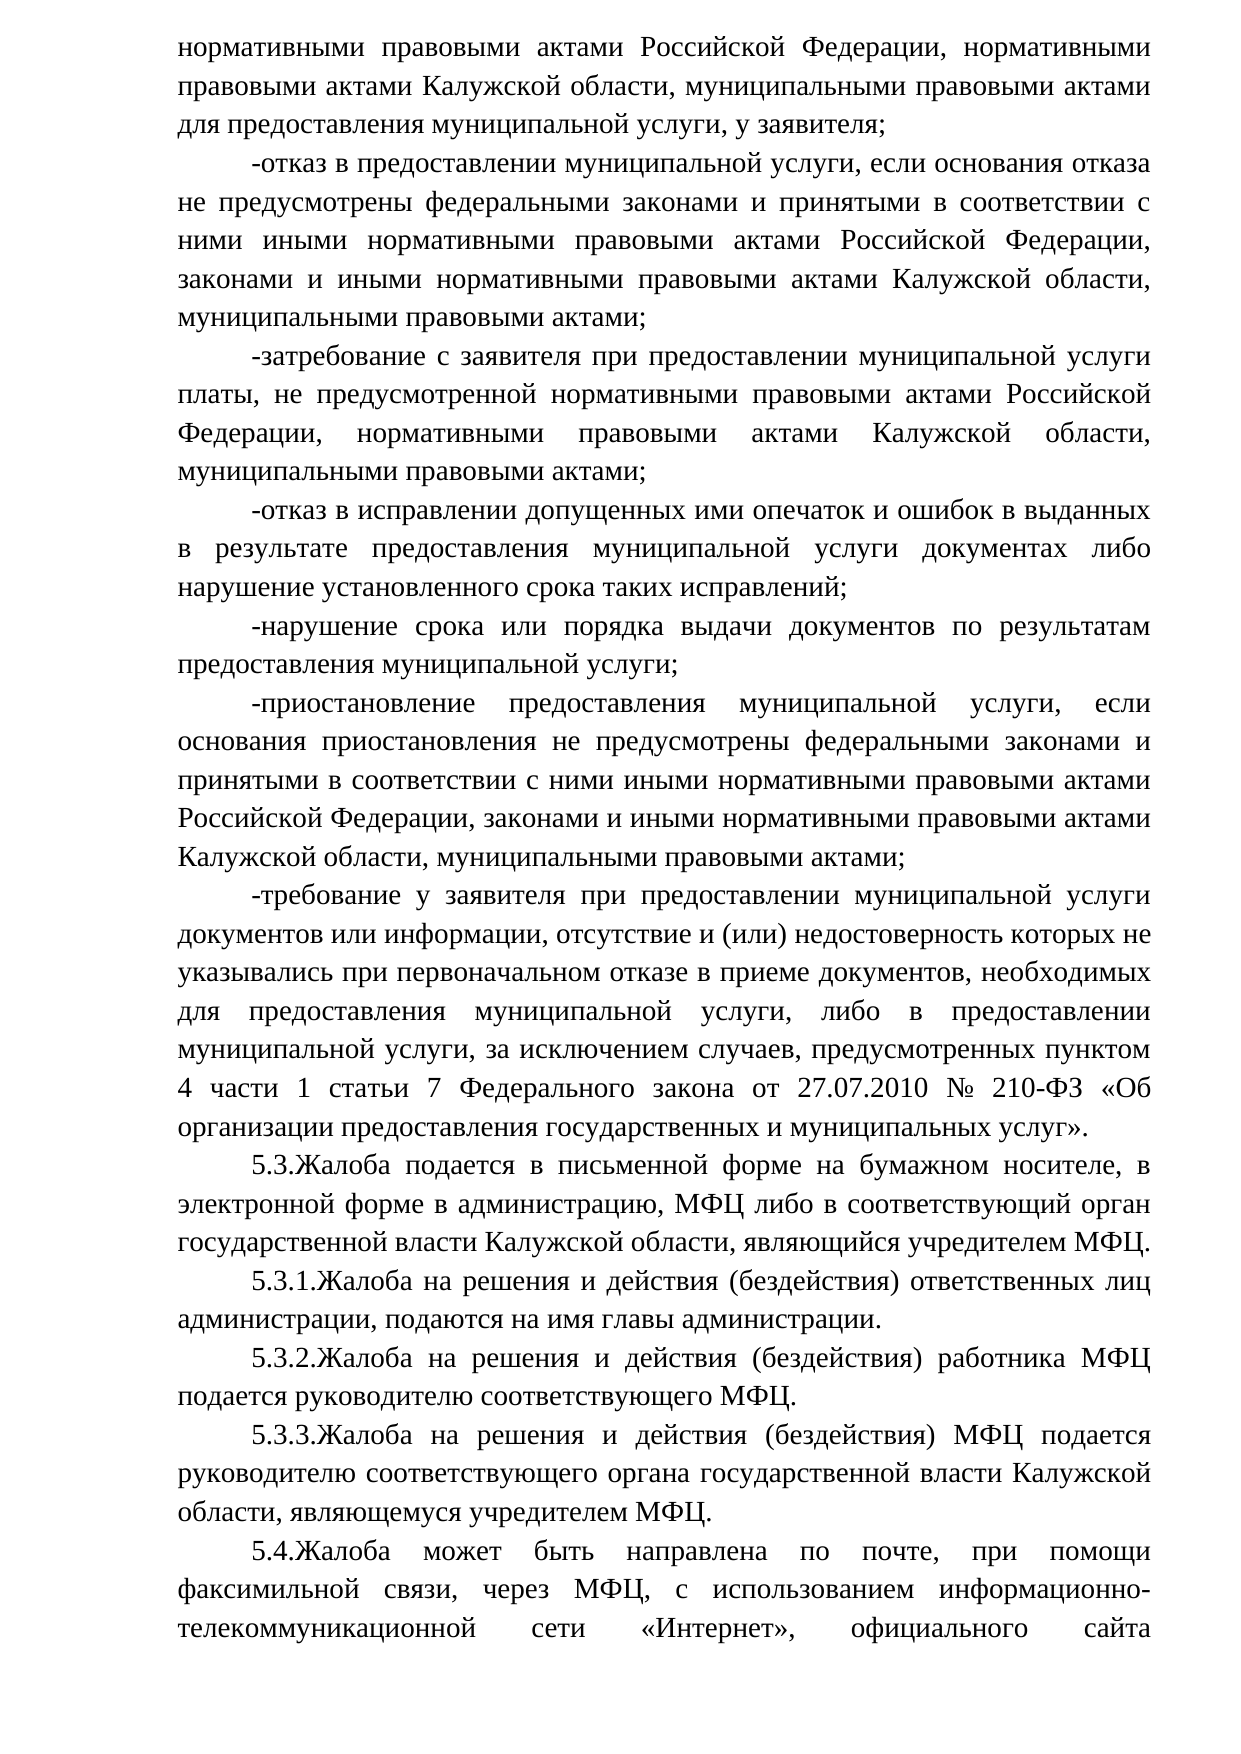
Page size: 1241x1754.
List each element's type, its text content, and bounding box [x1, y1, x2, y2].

text 5.3.2.Жалоба на решения и действия (бездействия) работника МФЦ подается руководителю соответствующего МФЦ. [177, 1340, 1152, 1412]
text -отказ в предоставлении муниципальной услуги, если основания отказа не предусмотрены федеральными законами и принятыми в соответствии с ними иными нормативными правовыми актами Российской Федерации, законами и иными нормативными правовыми актами Калужской области, муниципальными правовыми актами; [177, 145, 1152, 333]
text -отказ в исправлении допущенных ими опечаток и ошибок в выданных в результате предоставления муниципальной услуги документах либо нарушение установленного срока таких исправлений; [177, 492, 1152, 603]
text -затребование с заявителя при предоставлении муниципальной услуги платы, не предусмотренной нормативными правовыми актами Российской Федерации, нормативными правовыми актами Калужской области, муниципальными правовыми актами; [177, 338, 1152, 487]
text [177, 1533, 1152, 1643]
text -требование у заявителя при предоставлении муниципальной услуги документов или информации, отсутствие и (или) недостоверность которых не указывались при первоначальном отказе в приеме документов, необходимых для предоставления муниципальной услуги, либо в предоставлении муниципальной услуги, за исключением случаев, предусмотренных пунктом 4 части 1 статьи 7 Федерального закона от 27.07.2010 № 210-ФЗ «Об организации предоставления государственных и муниципальных услуг». [177, 877, 1152, 1142]
text 5.3.1.Жалоба на решения и действия (бездействия) ответственных лиц администрации, подаются на имя главы администрации. [177, 1263, 1152, 1335]
text 5.3.Жалоба подается в письменной форме на бумажном носителе, в электронной форме в администрацию, МФЦ либо в соответствующий орган государственной власти Калужской области, являющийся учредителем МФЦ. [177, 1147, 1152, 1258]
text 5.3.3.Жалоба на решения и действия (бездействия) МФЦ подается руководителю соответствующего органа государственной власти Калужской области, являющемуся учредителем МФЦ. [177, 1417, 1152, 1528]
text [177, 29, 1152, 140]
text -нарушение срока или порядка выдачи документов по результатам предоставления муниципальной услуги; [177, 608, 1152, 680]
text -приостановление предоставления муниципальной услуги, если основания приостановления не предусмотрены федеральными законами и принятыми в соответствии с ними иными нормативными правовыми актами Российской Федерации, законами и иными нормативными правовыми актами Калужской области, муниципальными правовыми актами; [177, 685, 1152, 872]
